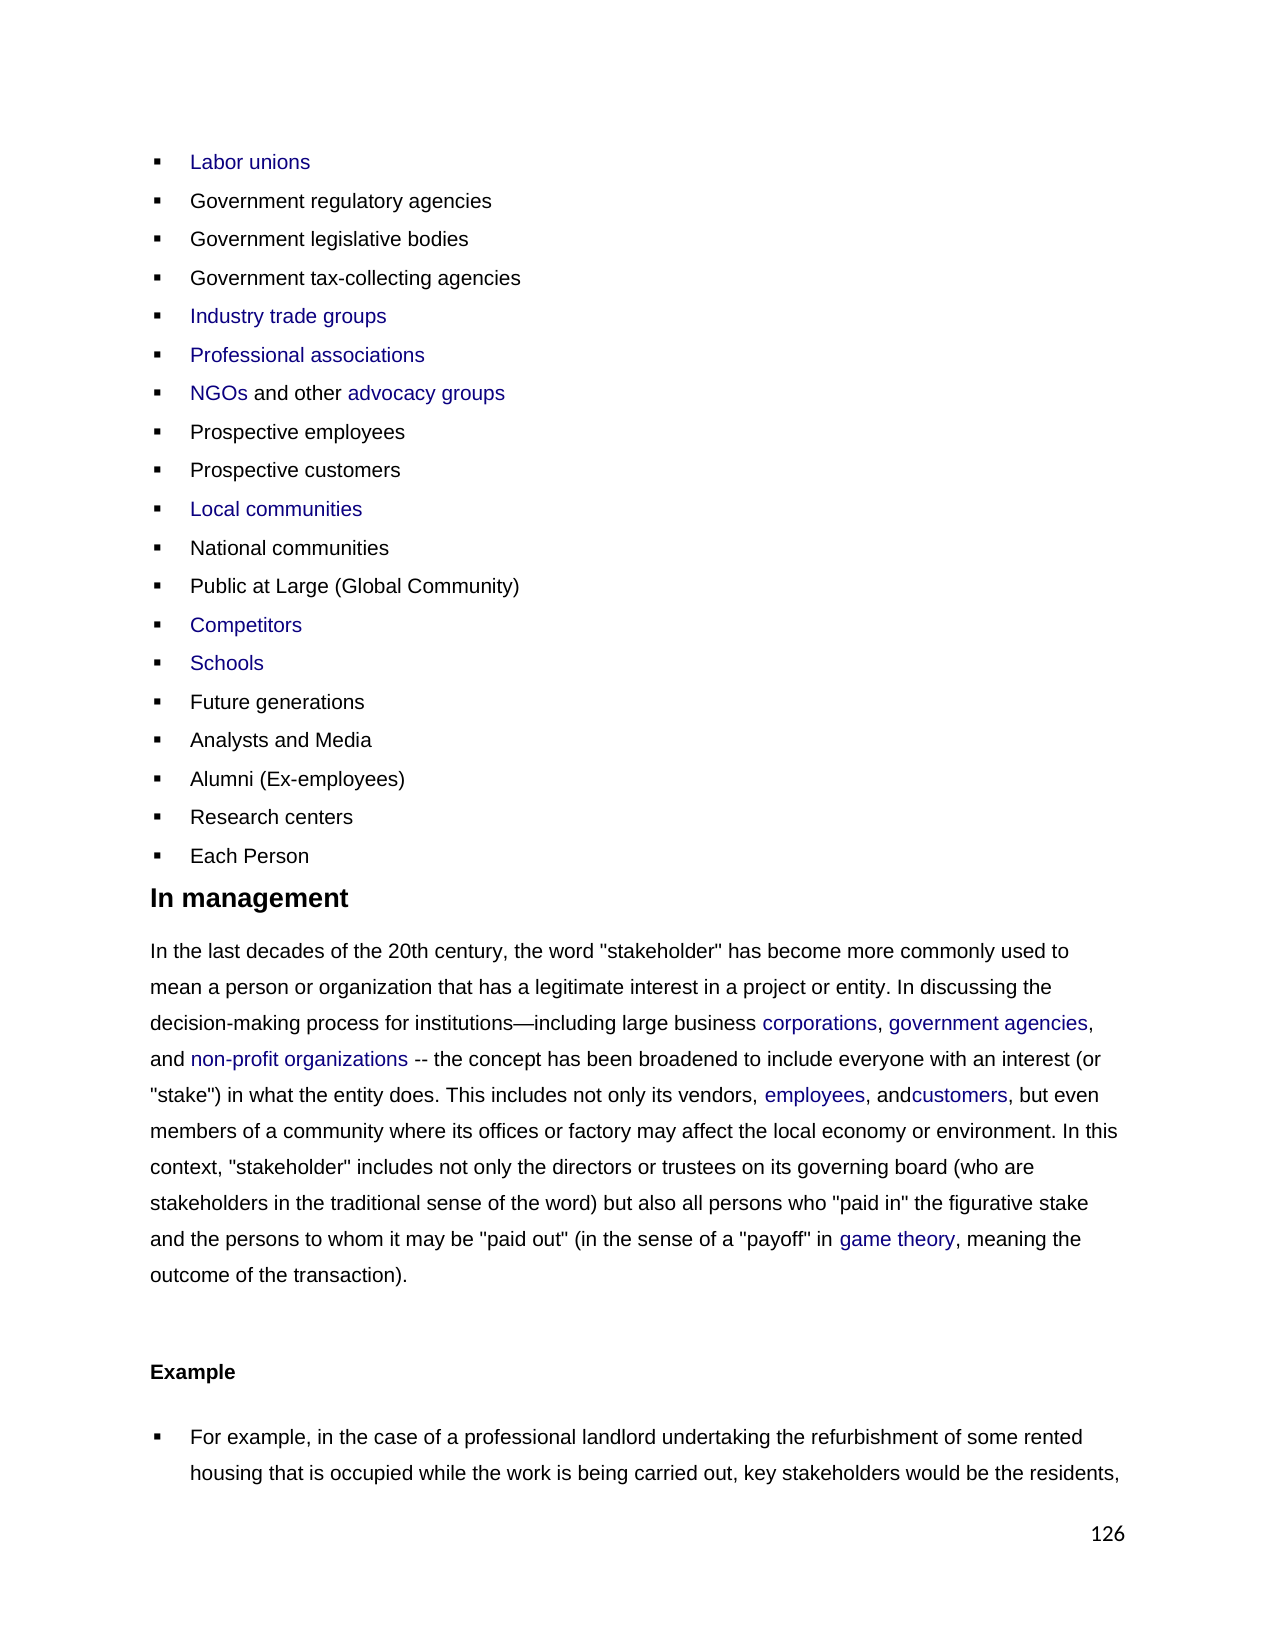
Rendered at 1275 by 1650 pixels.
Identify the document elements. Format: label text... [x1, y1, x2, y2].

list Alumni (Ex-employees) [152, 767, 1125, 791]
list Local communities [152, 497, 1125, 521]
list Schools [152, 651, 1125, 675]
subtitle In management [150, 882, 1125, 913]
list Prospective employees [152, 420, 1125, 444]
list Government regulatory agencies [152, 188, 1125, 213]
list Future generations [152, 689, 1125, 714]
list Competitors [152, 612, 1125, 637]
list Industry trade groups [152, 304, 1125, 328]
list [152, 1424, 1125, 1484]
list NGOs and other advocacy groups [152, 381, 1125, 405]
list Research centers [152, 805, 1125, 829]
text Example [150, 1359, 1125, 1383]
text In the last decades of the 20th century, the word "stakeholder" has become more commonly used to mean a person or organization that has a legitimate interest in a project or entity. In discussing the decision-making process for institutions—including large business corporations, government agencies, and non-profit organizations -- the concept has been broadened to include everyone with an interest (or "stake") in what the entity does. This includes not only its vendors, employees, andcustomers, but even members of a community where its offices or factory may affect the local economy or environment. In this context, "stakeholder" includes not only the directors or trustees on its governing board (who are stakeholders in the traditional sense of the word) but also all persons who "paid in" the figurative stake and the persons to whom it may be "paid out" (in the sense of a "payoff" in game theory, meaning the outcome of the transaction). [150, 939, 1125, 1287]
list National communities [152, 535, 1125, 559]
list Professional associations [152, 343, 1125, 367]
list Prospective customers [152, 458, 1125, 482]
list Analysts and Media [152, 728, 1125, 752]
list Labor unions [152, 150, 1125, 174]
list Government tax-collecting agencies [152, 266, 1125, 290]
list Each Person [152, 844, 1125, 868]
list Public at Large (Global Community) [152, 574, 1125, 598]
list Government legislative bodies [152, 227, 1125, 251]
